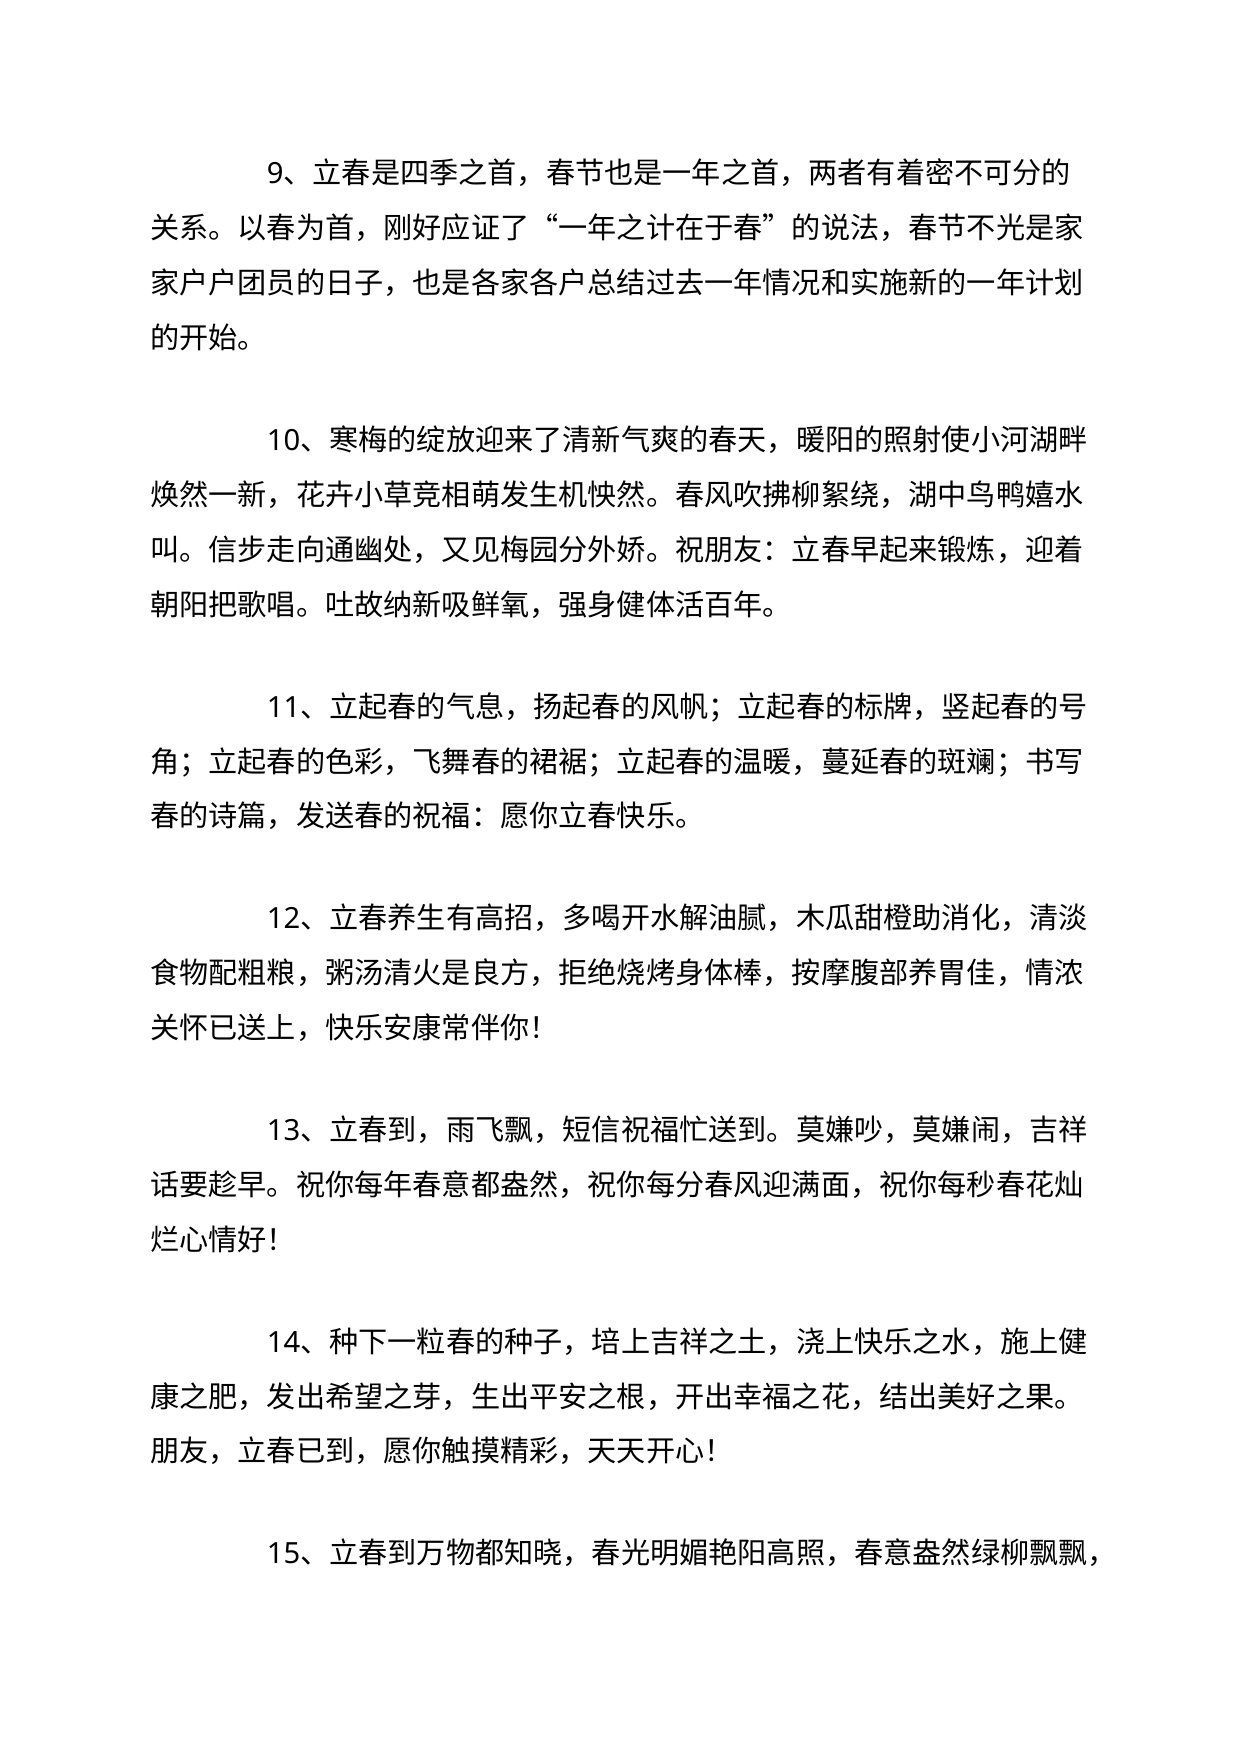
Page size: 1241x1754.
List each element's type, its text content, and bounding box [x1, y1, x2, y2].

text 9、立春是四季之首，春节也是一年之首，两者有着密不可分的关系。以春为首，刚好应证了“一年之计在于春”的说法，春节不光是家家户户团员的日子，也是各家各户总结过去一年情况和实施新的一年计划的开始。 [150, 150, 1090, 357]
text 12、立春养生有高招，多喝开水解油腻，木瓜甜橙助消化，清淡食物配粗粮，粥汤清火是良方，拒绝烧烤身体棒，按摩腹部养胃佳，情浓关怀已送上，快乐安康常伴你！ [150, 895, 1090, 1047]
text 14、种下一粒春的种子，培上吉祥之土，浇上快乐之水，施上健康之肥，发出希望之芽，生出平安之根，开出幸福之花，结出美好之果。朋友，立春已到，愿你触摸精彩，天天开心！ [150, 1318, 1090, 1470]
text 13、立春到，雨飞飘，短信祝福忙送到。莫嫌吵，莫嫌闹，吉祥话要趁早。祝你每年春意都盎然，祝你每分春风迎满面，祝你每秒春花灿烂心情好！ [150, 1106, 1090, 1259]
text 10、寒梅的绽放迎来了清新气爽的春天，暖阳的照射使小河湖畔焕然一新，花卉小草竞相萌发生机怏然。春风吹拂柳絮绕，湖中鸟鸭嬉水叫。信步走向通幽处，又见梅园分外娇。祝朋友：立春早起来锻炼，迎着朝阳把歌唱。吐故纳新吸鲜氧，强身健体活百年。 [150, 417, 1090, 624]
text 11、立起春的气息，扬起春的风帆；立起春的标牌，竖起春的号角；立起春的色彩，飞舞春的裙裾；立起春的温暖，蔓延春的斑斓；书写春的诗篇，发送春的祝福：愿你立春快乐。 [150, 683, 1090, 835]
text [150, 1530, 1090, 1572]
